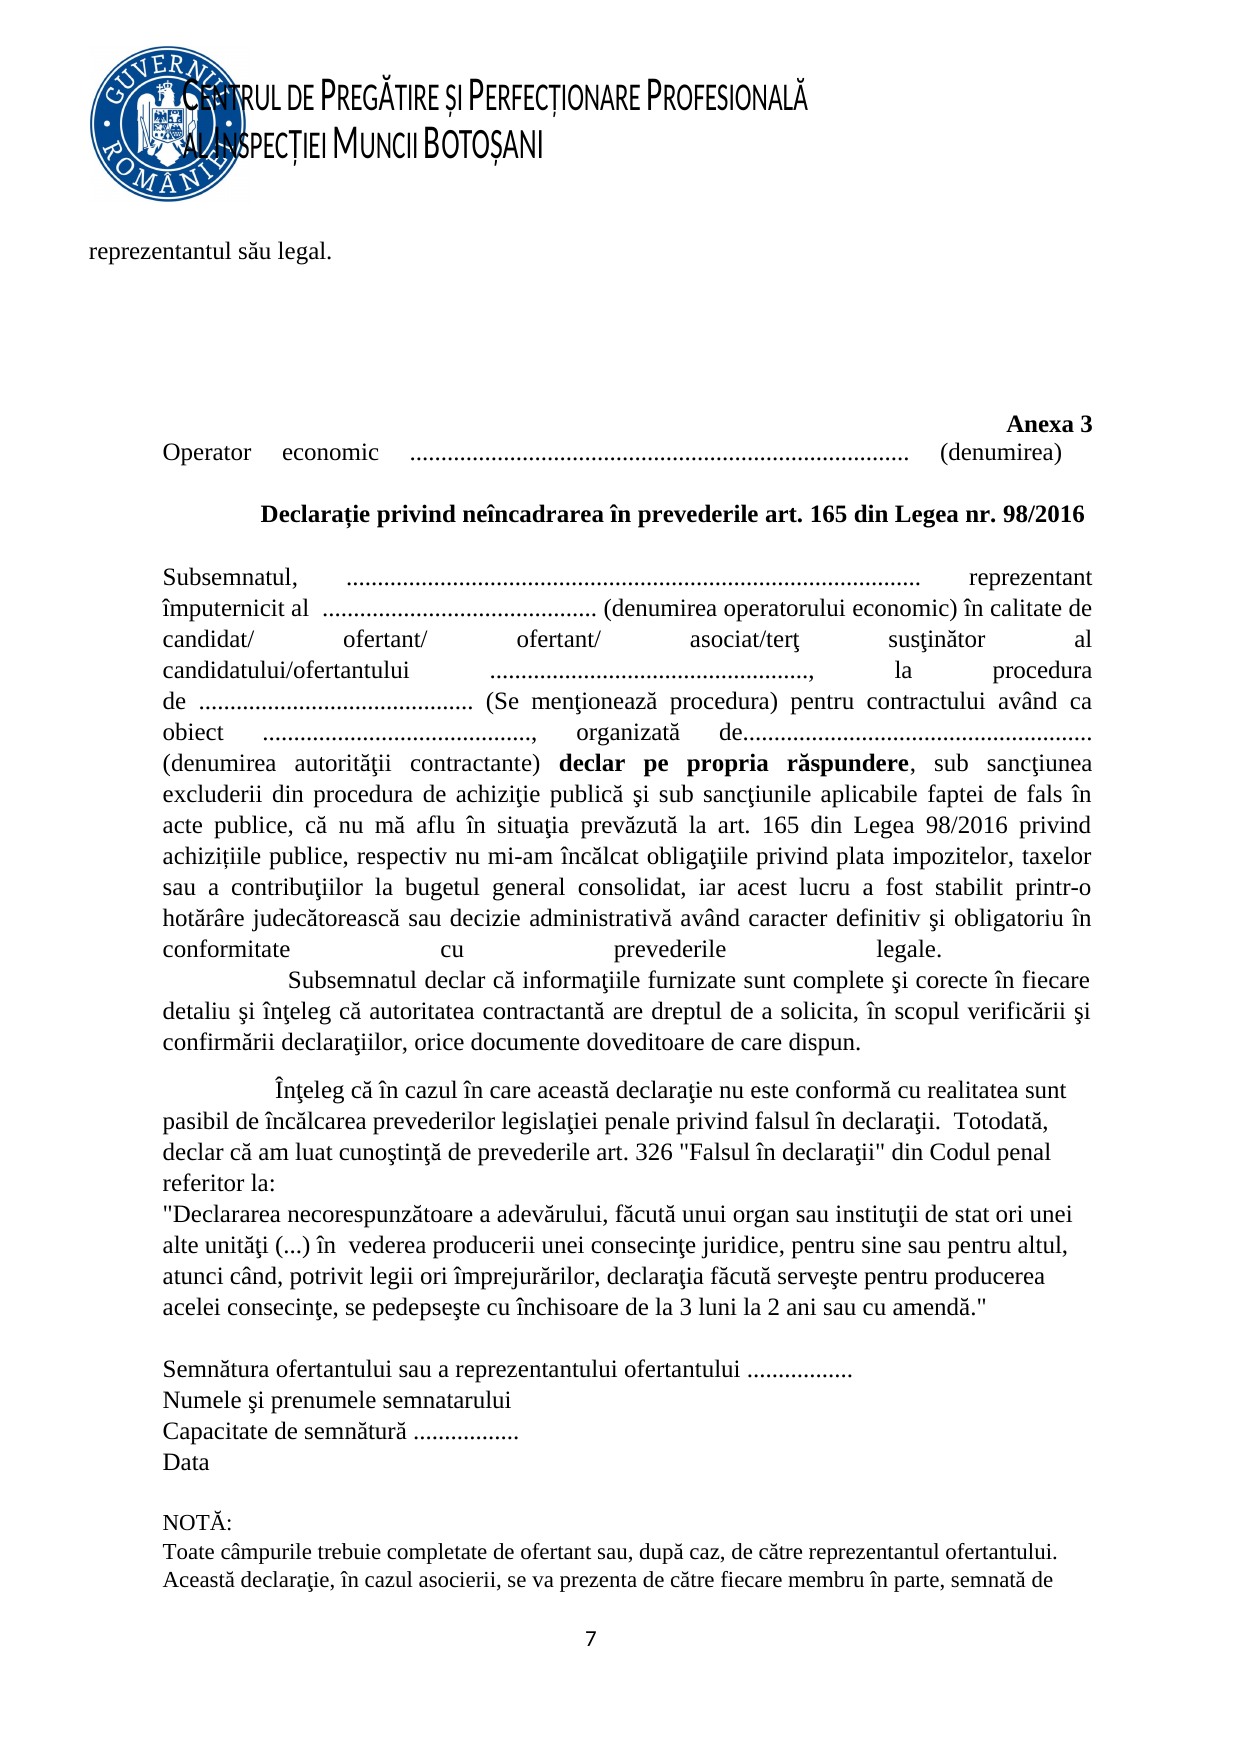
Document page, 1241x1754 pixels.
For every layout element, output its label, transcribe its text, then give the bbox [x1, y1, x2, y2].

picture [244, 87, 250, 97]
text Operator economic ................................................................................ (denumirea) Declarație privind neîncadrarea în prevederile art. 165 din Legea nr. 98/2016 Subsemnatul, ............................................................................................ reprezentant împuternicit al ............................................ (denumirea operatorului economic) în calitate de candidat/ ofertant/ ofertant/ asociat/terţ susţinător al candidatului/ofertantului ..................................................., la procedura de ............................................ (Se menţionează procedura) pentru contractului având ca obiect ..........................................., organizată de........................................................ (denumirea autorităţii contractante) declar pe propria răspundere, sub sancţiunea excluderii din procedura de achiziţie publică şi sub sancţiunile aplicabile faptei de fals în acte publice, că nu mă aflu în situaţia prevăzută la art. 165 din Legea 98/2016 privind achizițiile publice, respectiv nu mi-am încălcat obligaţiile privind plata impozitelor, taxelor sau a contribuţiilor la bugetul general consolidat, iar acest lucru a fost stabilit printr-o hotărâre judecătorească sau decizie administrativă având caracter definitiv şi obligatoriu în conformitate cu prevederile legale. Subsemnatul declar că informaţiile furnizate sunt complete şi corecte în fiecare detaliu şi înţeleg că autoritatea contractantă are dreptul de a solicita, în scopul verificării şi confirmării declaraţiilor, orice documente doveditoare de care dispun. [162, 437, 1093, 1056]
text reprezentantul său legal. [89, 236, 1093, 265]
picture [88, 45, 252, 204]
text Anexa 3 [89, 409, 1093, 437]
